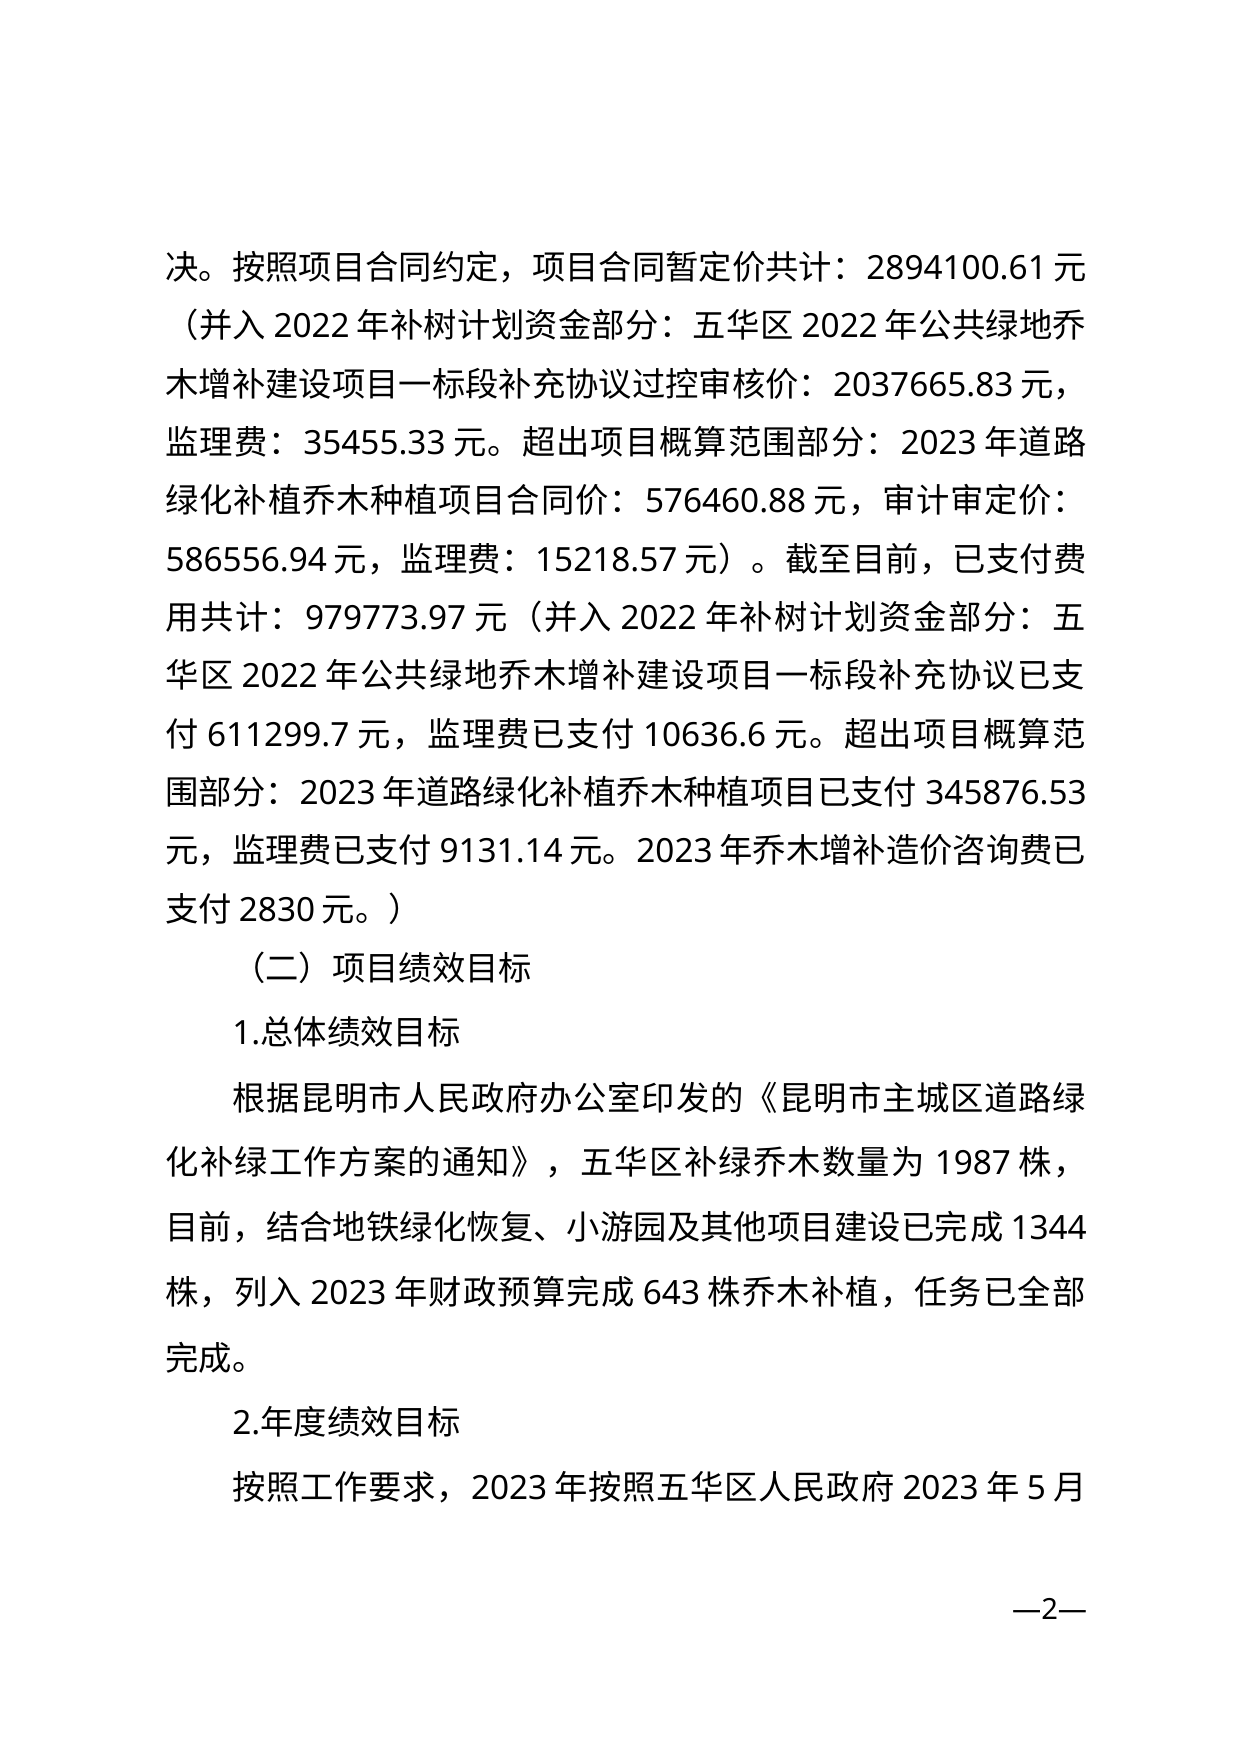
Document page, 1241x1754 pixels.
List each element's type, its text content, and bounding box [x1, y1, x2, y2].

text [165, 233, 1087, 933]
text 1.总体绩效目标 [165, 998, 1087, 1063]
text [165, 1453, 1087, 1518]
text （二）项目绩效目标 [165, 933, 1087, 998]
text 根据昆明市人民政府办公室印发的《昆明市主城区道路绿化补绿工作方案的通知》，五华区补绿乔木数量为1987株，目前，结合地铁绿化恢复、小游园及其他项目建设已完成1344株，列入2023年财政预算完成643株乔木补植，任务已全部完成。 [165, 1063, 1087, 1388]
text 2.年度绩效目标 [165, 1388, 1087, 1453]
